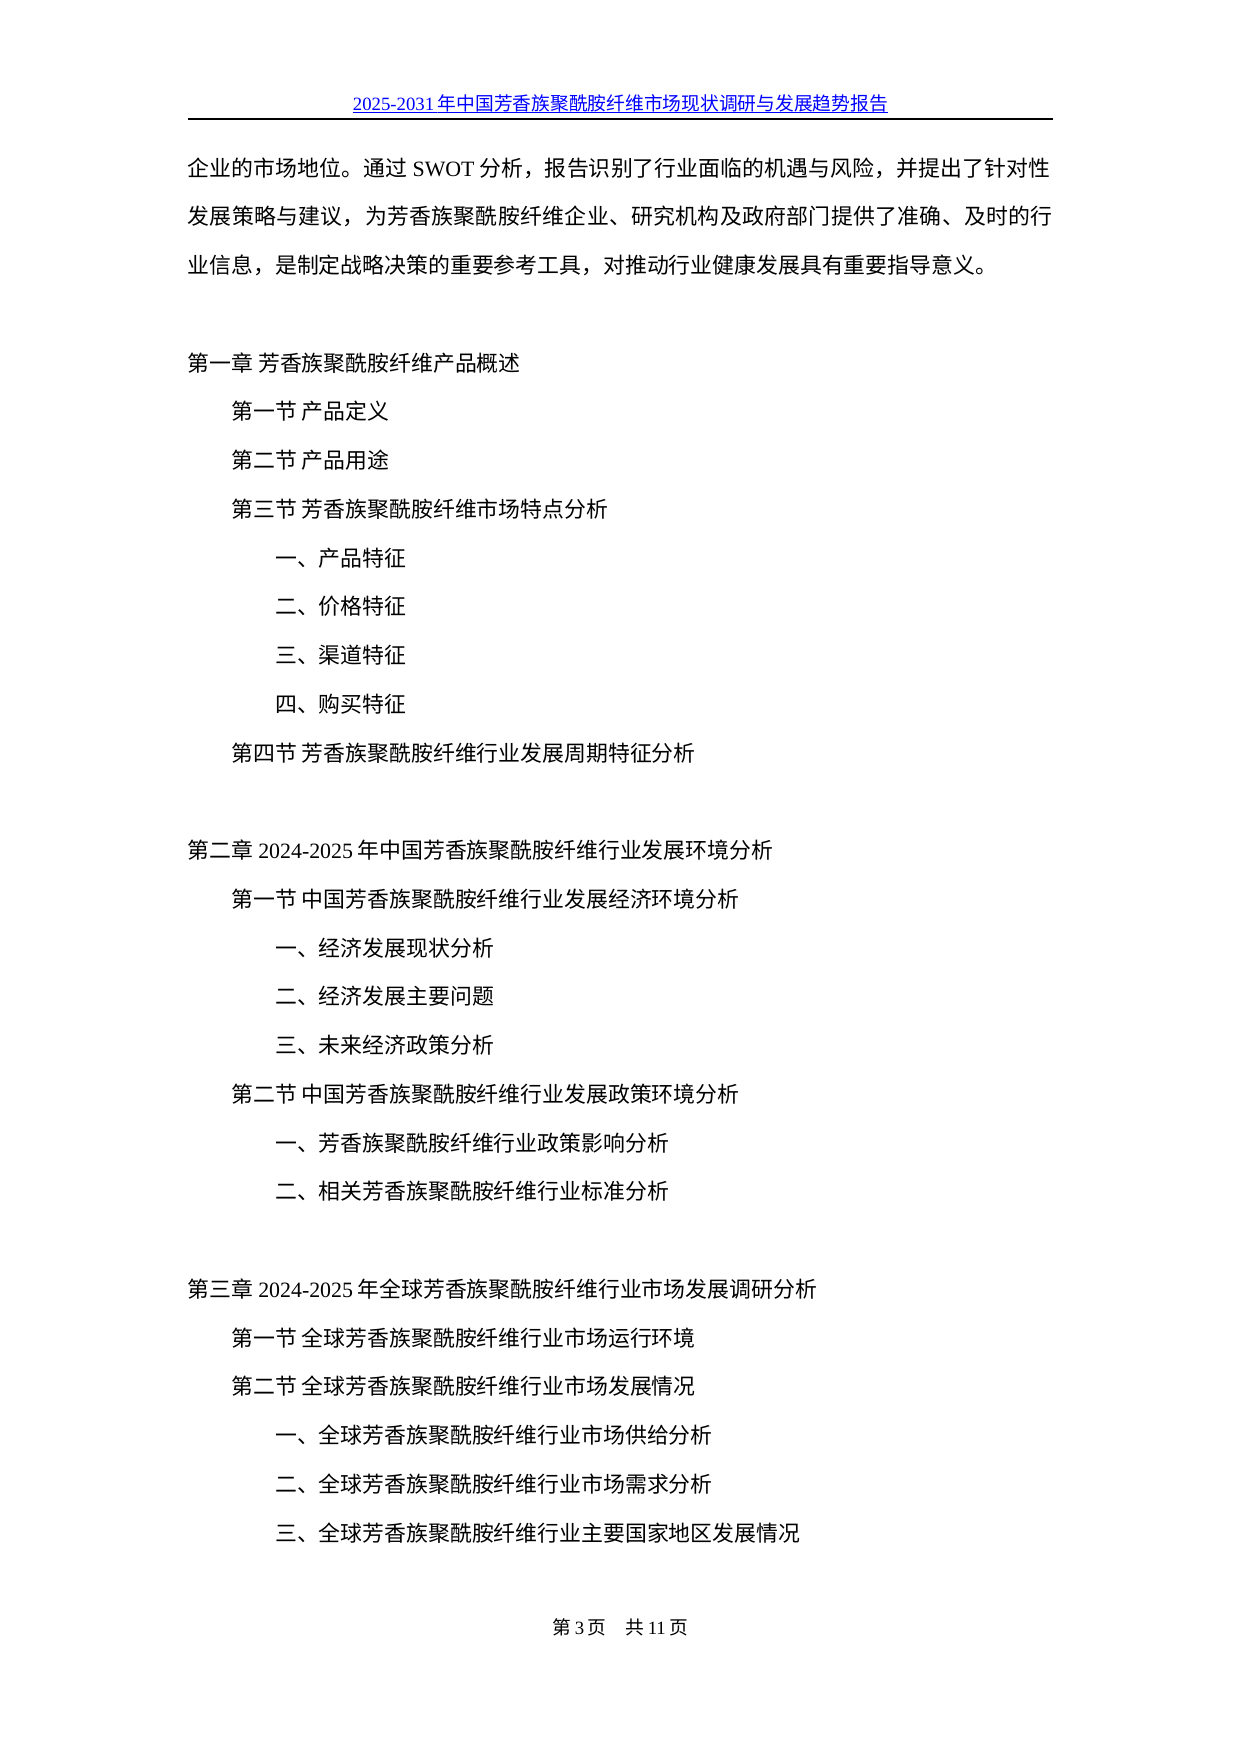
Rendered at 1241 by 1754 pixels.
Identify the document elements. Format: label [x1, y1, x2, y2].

text [187, 150, 1053, 1548]
